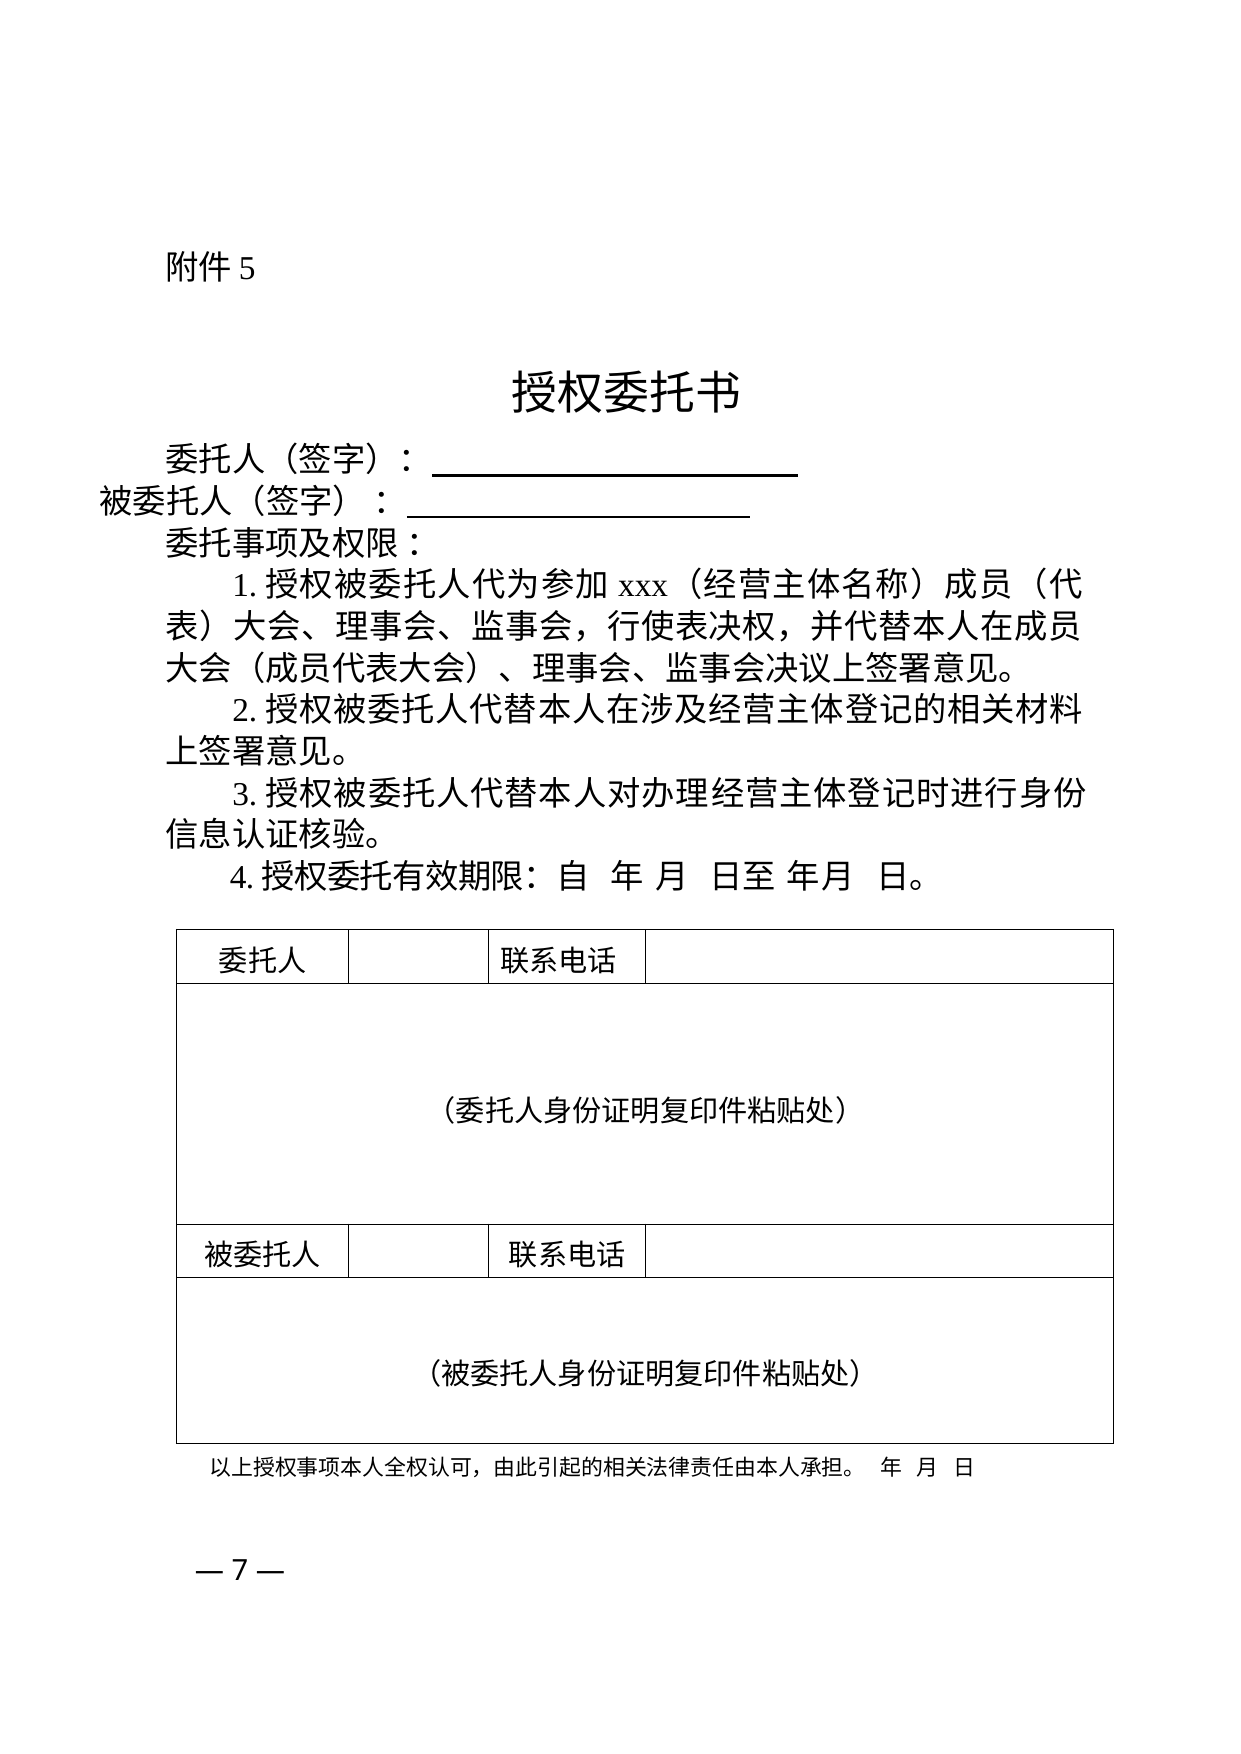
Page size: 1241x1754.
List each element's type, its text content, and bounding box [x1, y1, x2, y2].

text 委托事项及权限 ： [165, 522, 1087, 563]
table_cell 联系电话 [489, 1225, 645, 1277]
list 授权委托有效期限：自 年 月 日至 年 月 日。 [165, 855, 1087, 897]
list 授权被委托人代替本人对办理经营主体登记时进行身份信息认证核验。 [165, 772, 1087, 855]
table_cell 被委托人 [177, 1225, 348, 1277]
text 委托人（签字）： [165, 438, 1087, 480]
table_cell [349, 1225, 488, 1277]
list 以上授权事项本人全权认可，由此引起的相关法律责任由本人承担。 年 月 日 [165, 897, 1132, 1482]
list 附件5 [165, 233, 1087, 298]
list 授权被委托人代为参加xxx（经营主体名称）成员（代表）大会、理事会、监事会，行使表决权，并代替本人在成员大会（成员代表大会）、理事会、监事会决议上签署意见。 [165, 563, 1083, 688]
table_header [349, 930, 488, 982]
table_cell [646, 1225, 1113, 1277]
text 被委托人（签字） ： [99, 480, 1087, 522]
table_cell （被委托人身份证明复印件粘贴处） [177, 1278, 1113, 1443]
list 授权被委托人代替本人在涉及经营主体登记的相关材料上签署意见。 [165, 688, 1083, 772]
table_cell （委托人身份证明复印件粘贴处） [177, 984, 1113, 1223]
table_header [646, 930, 1113, 982]
table_header 联系电话 [489, 930, 645, 982]
text 授权委托书 [165, 341, 1087, 438]
table_header 委托人 [177, 930, 348, 982]
